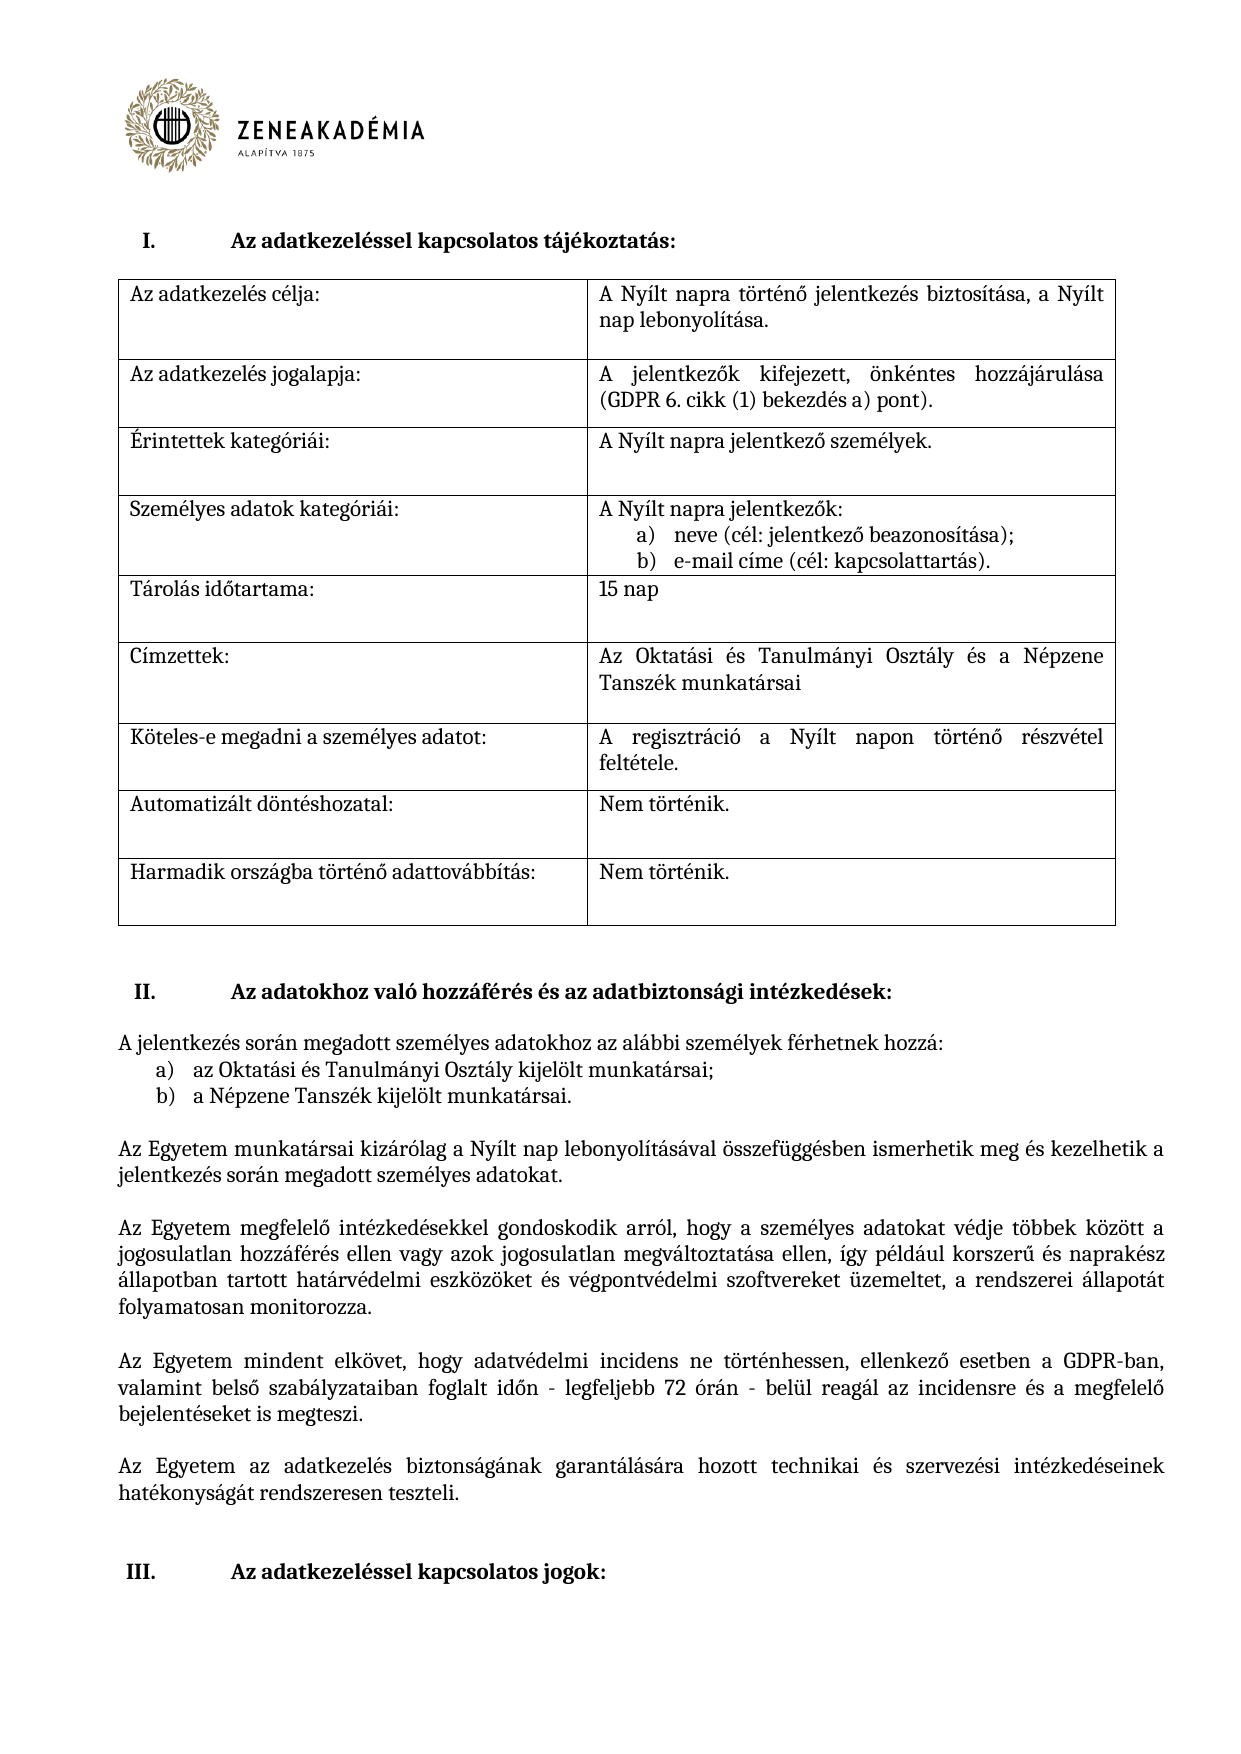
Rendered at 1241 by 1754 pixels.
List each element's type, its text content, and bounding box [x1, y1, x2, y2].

text Az Egyetem megfelelő intézkedésekkel gondoskodik arról, hogy a személyes adatokat védje többek között a jogosulatlan hozzáférés ellen vagy azok jogosulatlan megváltoztatása ellen, így például korszerű és naprakész állapotban tartott határvédelmi eszközöket és végpontvédelmi szoftvereket üzemeltet, a rendszerei állapotát folyamatosan monitorozza. [118, 1214, 1167, 1320]
table_cell Nem történik. [588, 791, 1115, 858]
table_cell 15 nap [588, 576, 1115, 642]
table_cell Tárolás időtartama: [119, 576, 587, 642]
table_header Az adatkezelés célja: [119, 280, 587, 359]
list Az adatkezeléssel kapcsolatos jogok: [156, 1559, 1167, 1585]
table_cell Köteles-e megadni a személyes adatot: [119, 724, 587, 790]
table_cell A jelentkezők kifejezett, önkéntes hozzájárulása (GDPR 6. cikk (1) bekezdés a) pont). [588, 360, 1115, 427]
table_cell Az adatkezelés jogalapja: [119, 360, 587, 427]
table_cell A Nyílt napra jelentkező személyek. [588, 428, 1115, 494]
text Az Egyetem mindent elkövet, hogy adatvédelmi incidens ne történhessen, ellenkező esetben a GDPR-ban, valamint belső szabályzataiban foglalt időn - legfeljebb 72 órán - belül reagál az incidensre és a megfelelő bejelentéseket is megteszi. [118, 1348, 1167, 1427]
list az Oktatási és Tanulmányi Osztály kijelölt munkatársai; [156, 1056, 1167, 1083]
table_cell Harmadik országba történő adattovábbítás: [119, 859, 587, 925]
table_cell Címzettek: [119, 643, 587, 722]
table_header A Nyílt napra történő jelentkezés biztosítása, a Nyílt nap lebonyolítása. [588, 280, 1115, 359]
table_cell Automatizált döntéshozatal: [119, 791, 587, 858]
list Az adatokhoz való hozzáférés és az adatbiztonsági intézkedések: [156, 979, 1167, 1005]
table_cell Személyes adatok kategóriái: [119, 496, 587, 575]
table_cell Az Oktatási és Tanulmányi Osztály és a Népzene Tanszék munkatársai [588, 643, 1115, 722]
list Az adatkezeléssel kapcsolatos tájékoztatás: [156, 228, 1167, 254]
text Az Egyetem az adatkezelés biztonságának garantálására hozott technikai és szervezési intézkedéseinek hatékonyságát rendszeresen teszteli. [118, 1453, 1167, 1506]
table_cell A Nyílt napra jelentkezők: neve (cél: jelentkező beazonosítása); e-mail címe (cél: kapcsolattartás). [588, 496, 1115, 575]
text Az Egyetem munkatársai kizárólag a Nyílt nap lebonyolításával összefüggésben ismerhetik meg és kezelhetik a jelentkezés során megadott személyes adatokat. [118, 1135, 1167, 1188]
picture [118, 73, 430, 178]
table_cell Nem történik. [588, 859, 1115, 925]
list a Népzene Tanszék kijelölt munkatársai. [156, 1083, 1167, 1109]
table_cell A regisztráció a Nyílt napon történő részvétel feltétele. [588, 724, 1115, 790]
text A jelentkezés során megadott személyes adatokhoz az alábbi személyek férhetnek hozzá: [118, 1030, 1167, 1056]
table_cell Érintettek kategóriái: [119, 428, 587, 494]
